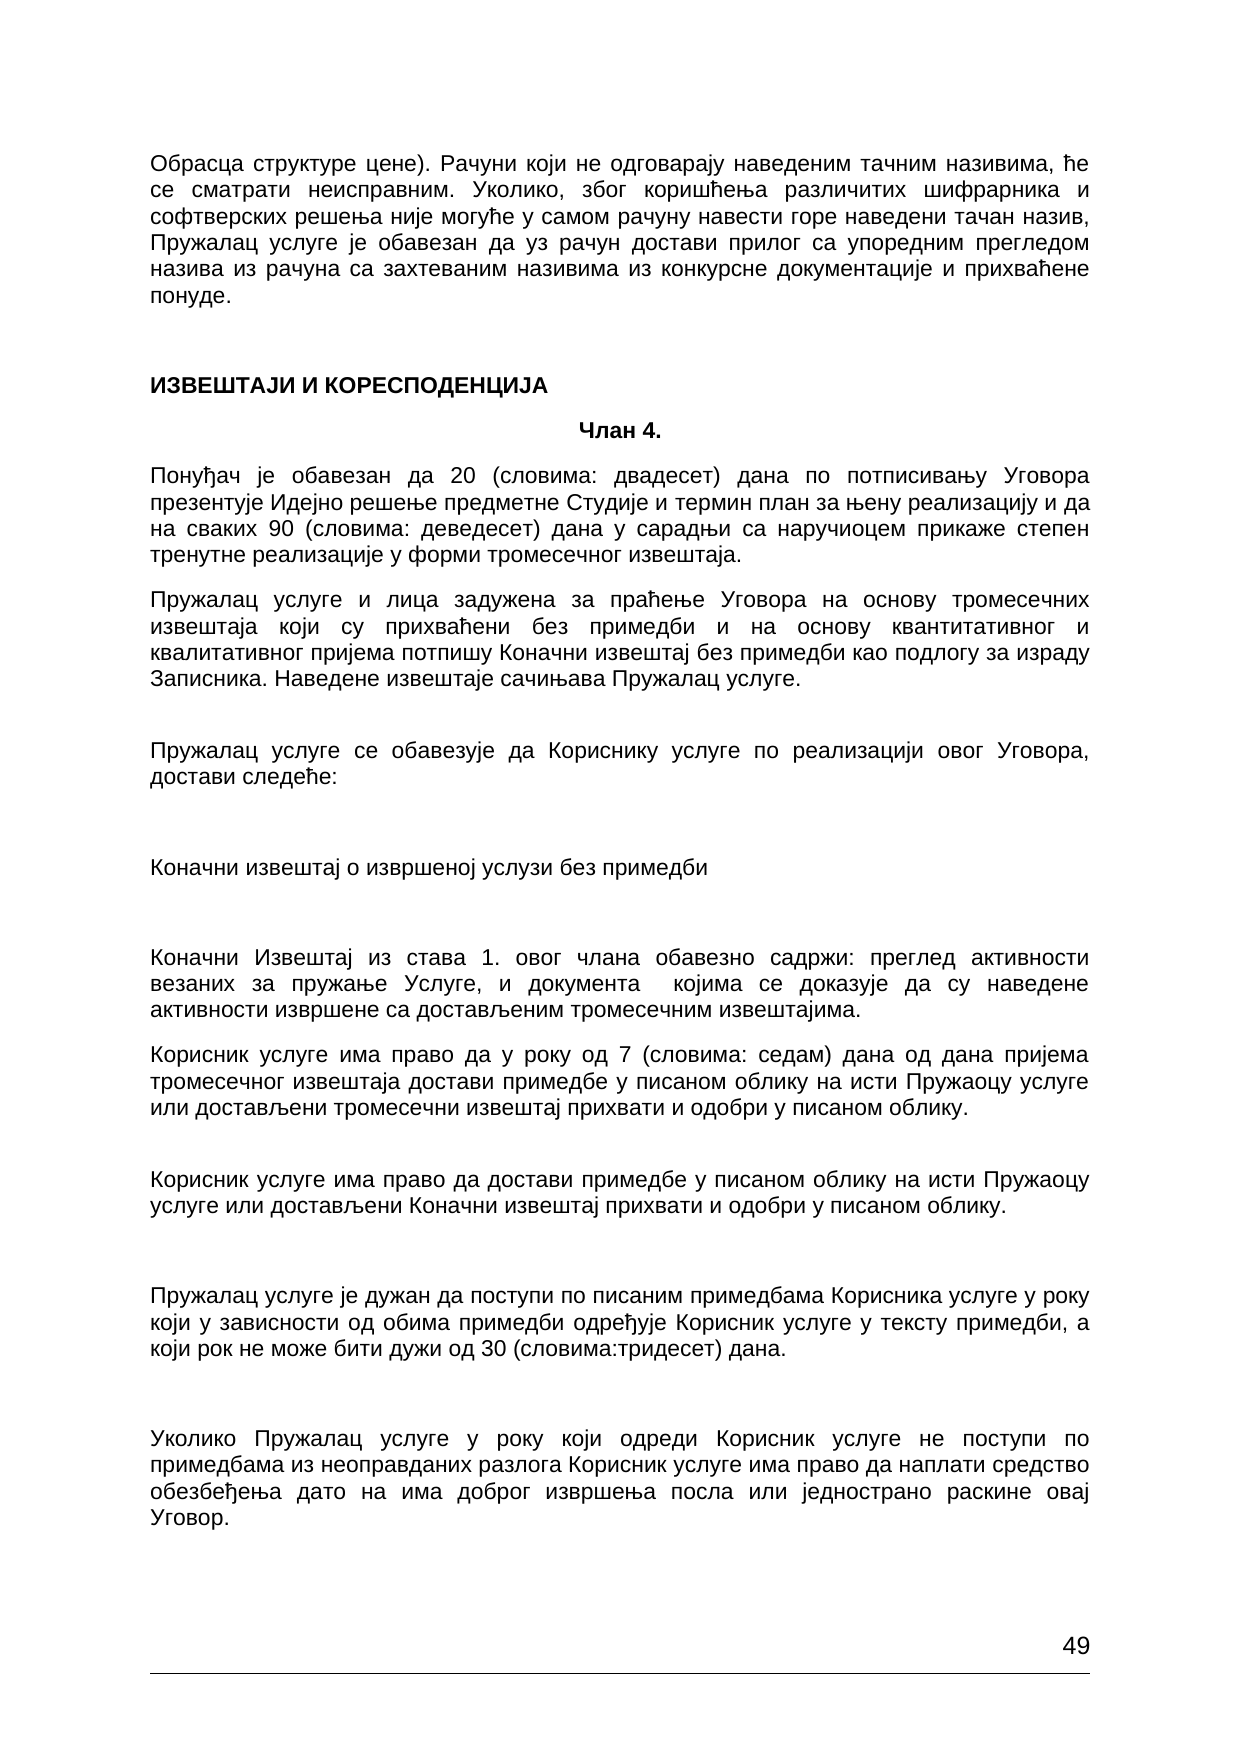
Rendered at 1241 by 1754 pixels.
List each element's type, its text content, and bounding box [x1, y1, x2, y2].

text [150, 150, 1090, 308]
text Понуђач је обавезан да 20 (словима: двадесет) дана по потписивању Уговора презентује Идејно решење предметне Студије и термин план за њену реализацију и да на сваких 90 (словима: деведесет) дана у сарадњи са наручиоцем прикаже степен тренутне реализације у форми тромесечног извештаја. [150, 462, 1090, 568]
text Пружалац услуге и лица задужена за праћење Уговора на основу тромесечних извештаја који су прихваћени без примедби и на основу квантитативног и квалитативног пријема потпишу Коначни извештај без примедби као подлогу за израду Записника. Наведене извештаје сачињава Пружалац услуге. [150, 586, 1090, 692]
text Пружалац услуге је дужан да поступи по писаним примедбама Корисника услуге у року који у зависности од обима примедби одређује Корисник услуге у тексту примедби, а који рок не може бити дужи од 30 (словима:тридесет) дана. [150, 1282, 1090, 1361]
text Уколико Пружалац услуге у року који одреди Корисник услуге не поступи по примедбама из неоправданих разлога Корисник услуге има право да наплати средство обезбеђења дато на има доброг извршења посла или једнострано раскине овај Уговор. [150, 1425, 1090, 1531]
text Корисник услуге има право да у року од 7 (словима: седам) дана од дана пријема тромесечног извештаја достави примедбе у писаном облику на исти Пружаоцу услуге или достављени тромесечни извештај прихвати и одобри у писаном облику. [150, 1041, 1090, 1121]
text Коначни извештај о извршеној услузи без примедби [150, 853, 1090, 880]
text Корисник услуге има право да достави примедбе у писаном облику на исти Пружаоцу услуге или достављени Коначни извештај прихвати и одобри у писаном облику. [150, 1166, 1090, 1218]
text ИЗВЕШТАЈИ И КОРЕСПОДЕНЦИЈА [150, 372, 1090, 398]
text Пружалац услуге се обавезује да Кориснику услуге по реализацији овог Уговора, достави следеће: [150, 737, 1090, 789]
text Коначни Извештај из става 1. овог члана обавезно садржи: преглед активности везаних за пружање Услуге, и документа којима се доказује да су наведене активности извршене са достављеним тромесечним извештајима. [150, 944, 1090, 1023]
text Члан 4. [150, 417, 1090, 443]
